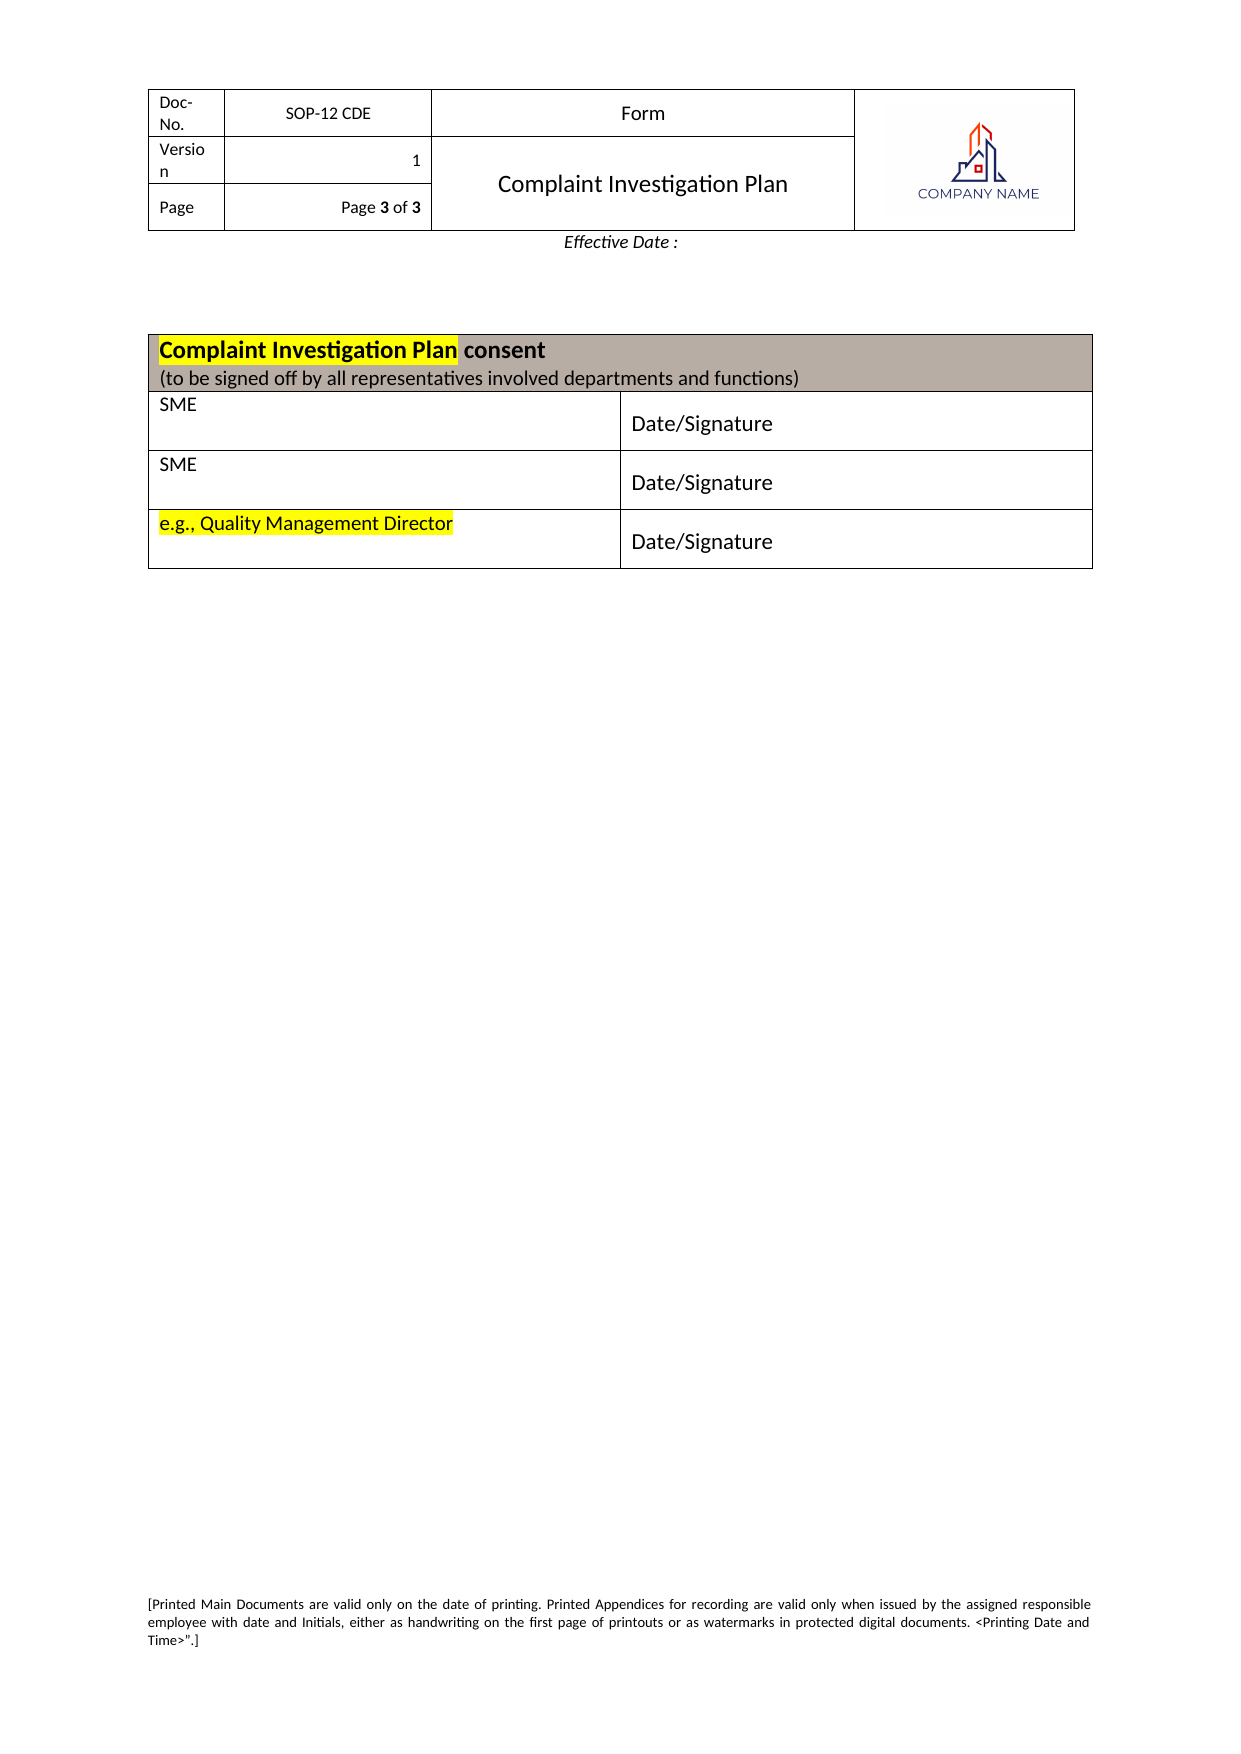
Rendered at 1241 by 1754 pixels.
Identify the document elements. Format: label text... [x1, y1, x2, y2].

table_cell Date/Signature [621, 392, 1092, 450]
table_cell Date/Signature [621, 451, 1092, 509]
table_cell SME [149, 392, 620, 450]
table_cell Date/Signature [621, 510, 1092, 568]
table_cell SME [149, 451, 620, 509]
table_cell e.g., Quality Management Director [149, 510, 620, 568]
picture [884, 101, 1073, 219]
table_header Complaint Investigation Plan consent (to be signed off by all representatives involved departments and functions) [149, 335, 1092, 391]
